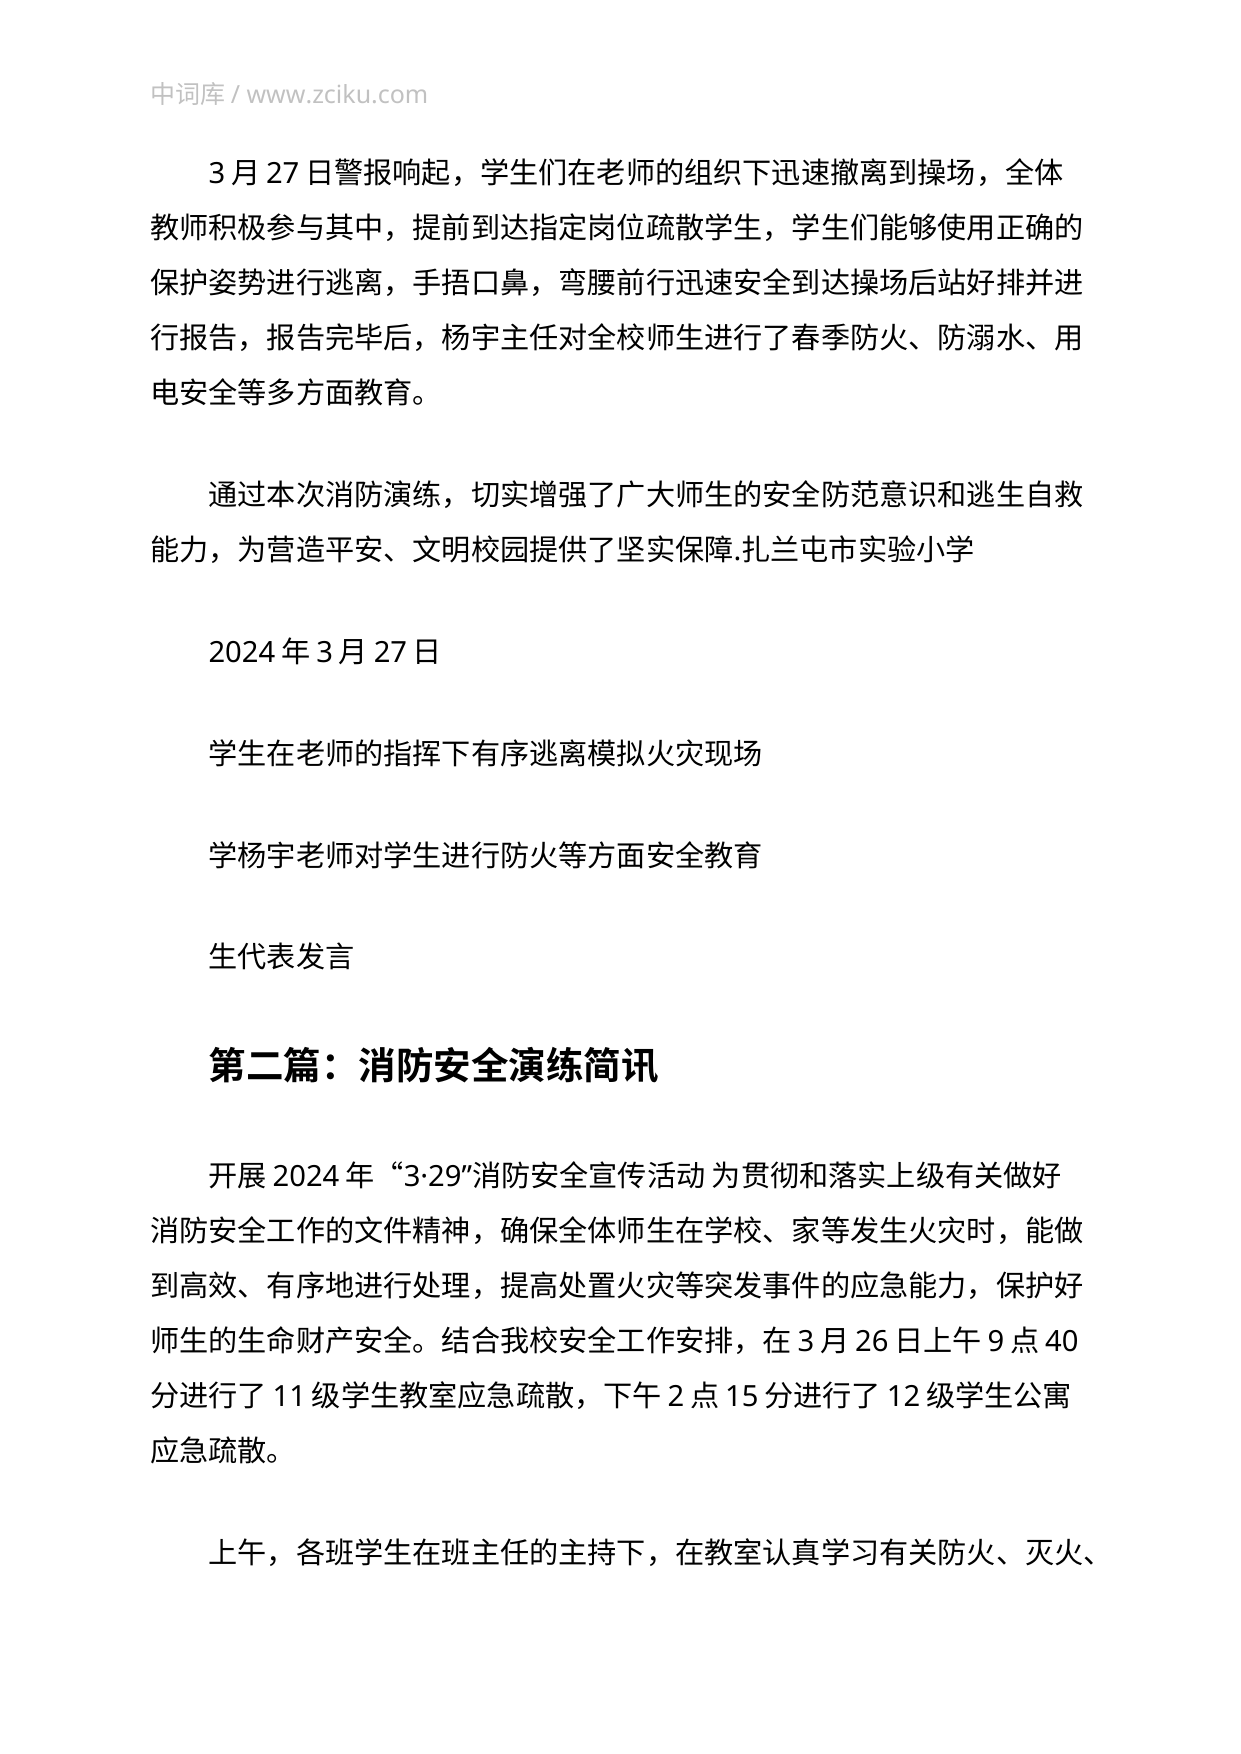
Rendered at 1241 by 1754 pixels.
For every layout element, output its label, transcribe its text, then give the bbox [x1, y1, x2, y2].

text 生代表发言 [150, 934, 1090, 976]
text 学生在老师的指挥下有序逃离模拟火灾现场 [150, 730, 1090, 773]
text 3月27日警报响起，学生们在老师的组织下迅速撤离到操场，全体教师积极参与其中，提前到达指定岗位疏散学生，学生们能够使用正确的保护姿势进行逃离，手捂口鼻，弯腰前行迅速安全到达操场后站好排并进行报告，报告完毕后，杨宇主任对全校师生进行了春季防火、防溺水、用电安全等多方面教育。 [150, 150, 1090, 412]
text 学杨宇老师对学生进行防火等方面安全教育 [150, 832, 1090, 874]
text 2024年3月27日 [150, 628, 1090, 671]
text 第二篇：消防安全演练简讯 [150, 1036, 1090, 1090]
text 通过本次消防演练，切实增强了广大师生的安全防范意识和逃生自救能力，为营造平安、文明校园提供了坚实保障.扎兰屯市实验小学 [150, 471, 1090, 569]
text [150, 1529, 1090, 1572]
text 开展2024年“3·29”消防安全宣传活动 为贯彻和落实上级有关做好消防安全工作的文件精神，确保全体师生在学校、家等发生火灾时，能做到高效、有序地进行处理，提高处置火灾等突发事件的应急能力，保护好师生的生命财产安全。结合我校安全工作安排，在3月26日上午9点40分进行了11级学生教室应急疏散，下午2点15分进行了12级学生公寓应急疏散。 [150, 1153, 1090, 1470]
